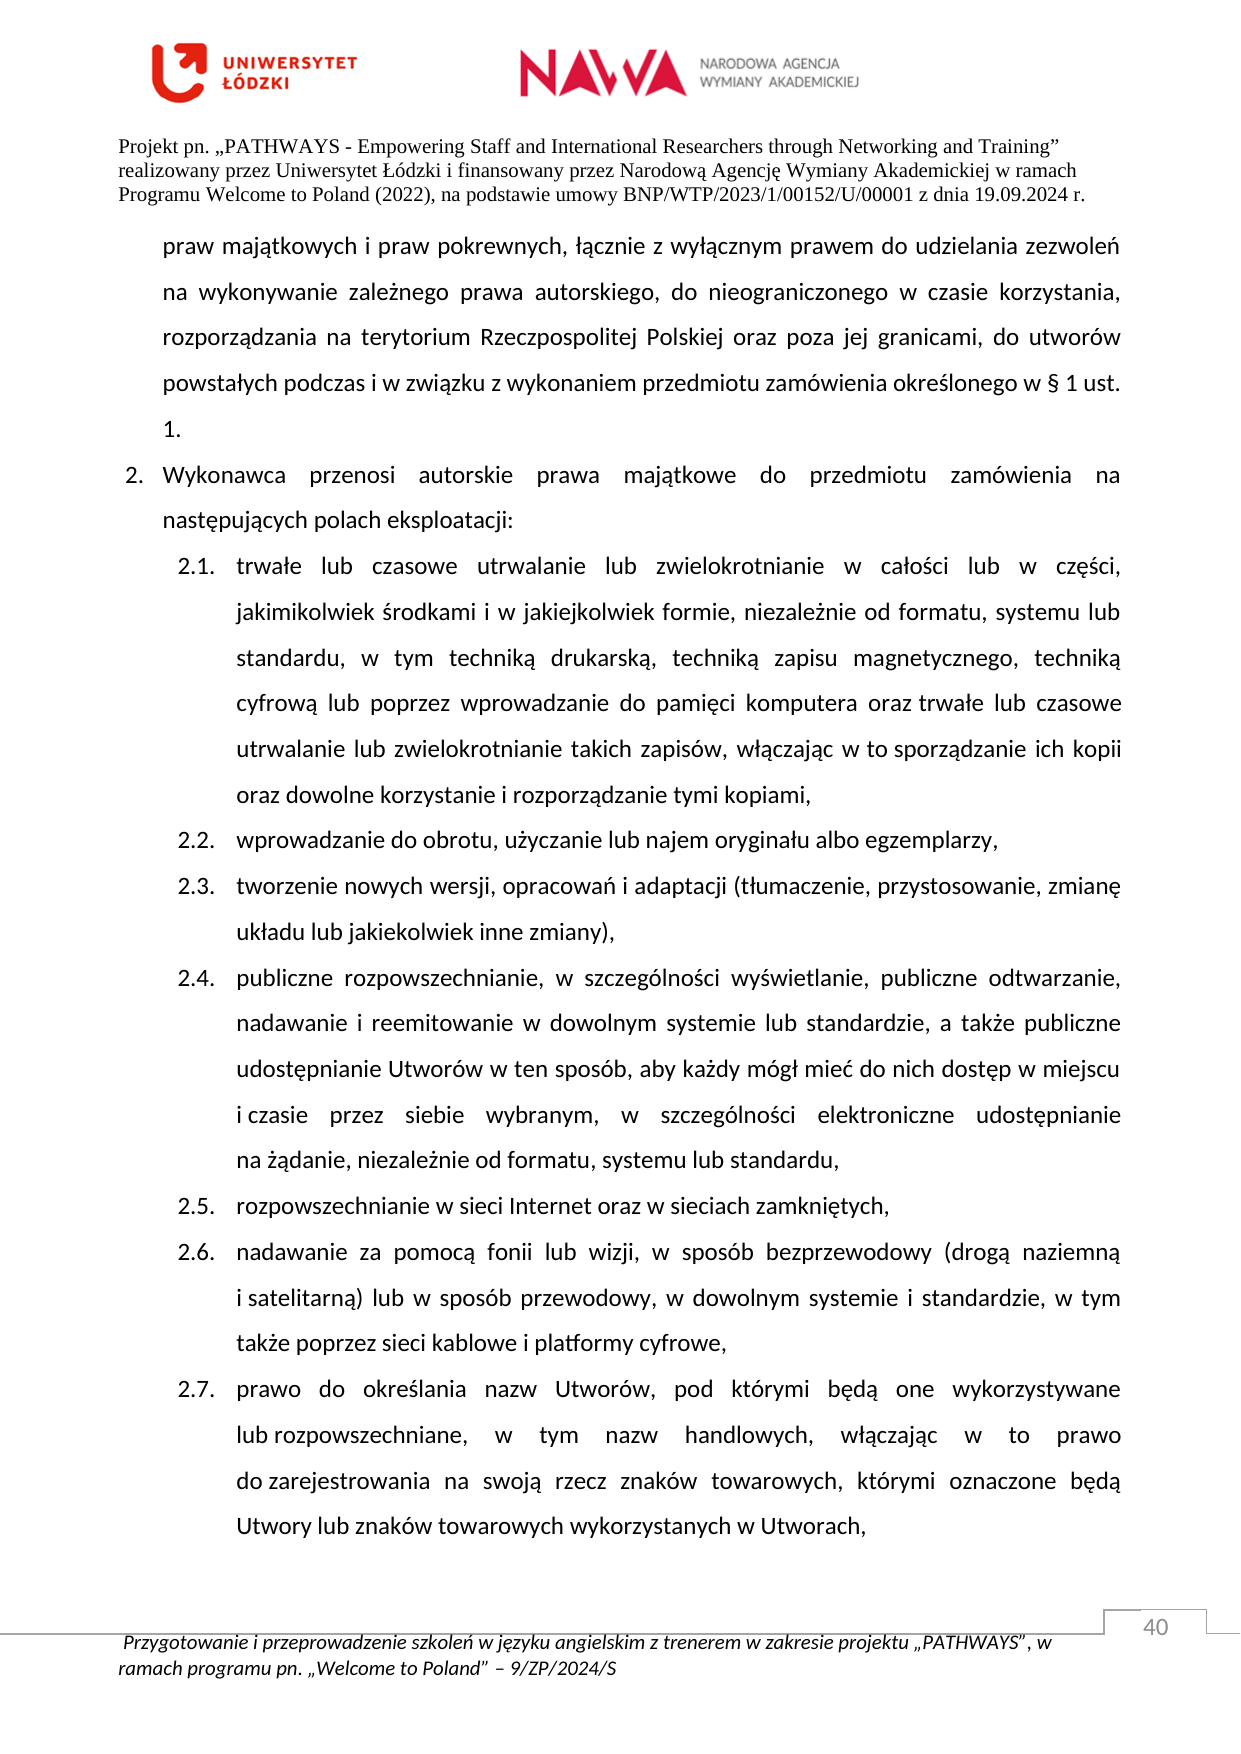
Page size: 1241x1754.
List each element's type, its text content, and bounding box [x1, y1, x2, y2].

list trwałe lub czasowe utrwalanie lub zwielokrotnianie w całości lub w części, jakimikolwiek środkami i w jakiejkolwiek formie, niezależnie od formatu, systemu lub standardu, w tym techniką drukarską, techniką zapisu magnetycznego, techniką cyfrową lub poprzez wprowadzanie do pamięci komputera oraz trwałe lub czasowe utrwalanie lub zwielokrotnianie takich zapisów, włączając w to sporządzanie ich kopii oraz dowolne korzystanie i rozporządzanie tymi kopiami, [177, 550, 1122, 809]
list prawo do określania nazw Utworów, pod którymi będą one wykorzystywane lub rozpowszechniane, w tym nazw handlowych, włączając w to prawo do zarejestrowania na swoją rzecz znaków towarowych, którymi oznaczone będą Utwory lub znaków towarowych wykorzystanych w Utworach, [177, 1373, 1122, 1541]
picture [493, 12, 886, 134]
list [125, 230, 1122, 443]
picture [118, 11, 392, 134]
list Wykonawca przenosi autorskie prawa majątkowe do przedmiotu zamówienia na następujących polach eksploatacji: [125, 459, 1122, 535]
list nadawanie za pomocą fonii lub wizji, w sposób bezprzewodowy (drogą naziemną i satelitarną) lub w sposób przewodowy, w dowolnym systemie i standardzie, w tym także poprzez sieci kablowe i platformy cyfrowe, [177, 1236, 1122, 1358]
list publiczne rozpowszechnianie, w szczególności wyświetlanie, publiczne odtwarzanie, nadawanie i reemitowanie w dowolnym systemie lub standardzie, a także publiczne udostępnianie Utworów w ten sposób, aby każdy mógł mieć do nich dostęp w miejscu i czasie przez siebie wybranym, w szczególności elektroniczne udostępnianie na żądanie, niezależnie od formatu, systemu lub standardu, [177, 962, 1122, 1175]
list rozpowszechnianie w sieci Internet oraz w sieciach zamkniętych, [177, 1190, 1122, 1221]
list tworzenie nowych wersji, opracowań i adaptacji (tłumaczenie, przystosowanie, zmianę układu lub jakiekolwiek inne zmiany), [177, 870, 1122, 947]
list wprowadzanie do obrotu, użyczanie lub najem oryginału albo egzemplarzy, [177, 824, 1122, 855]
